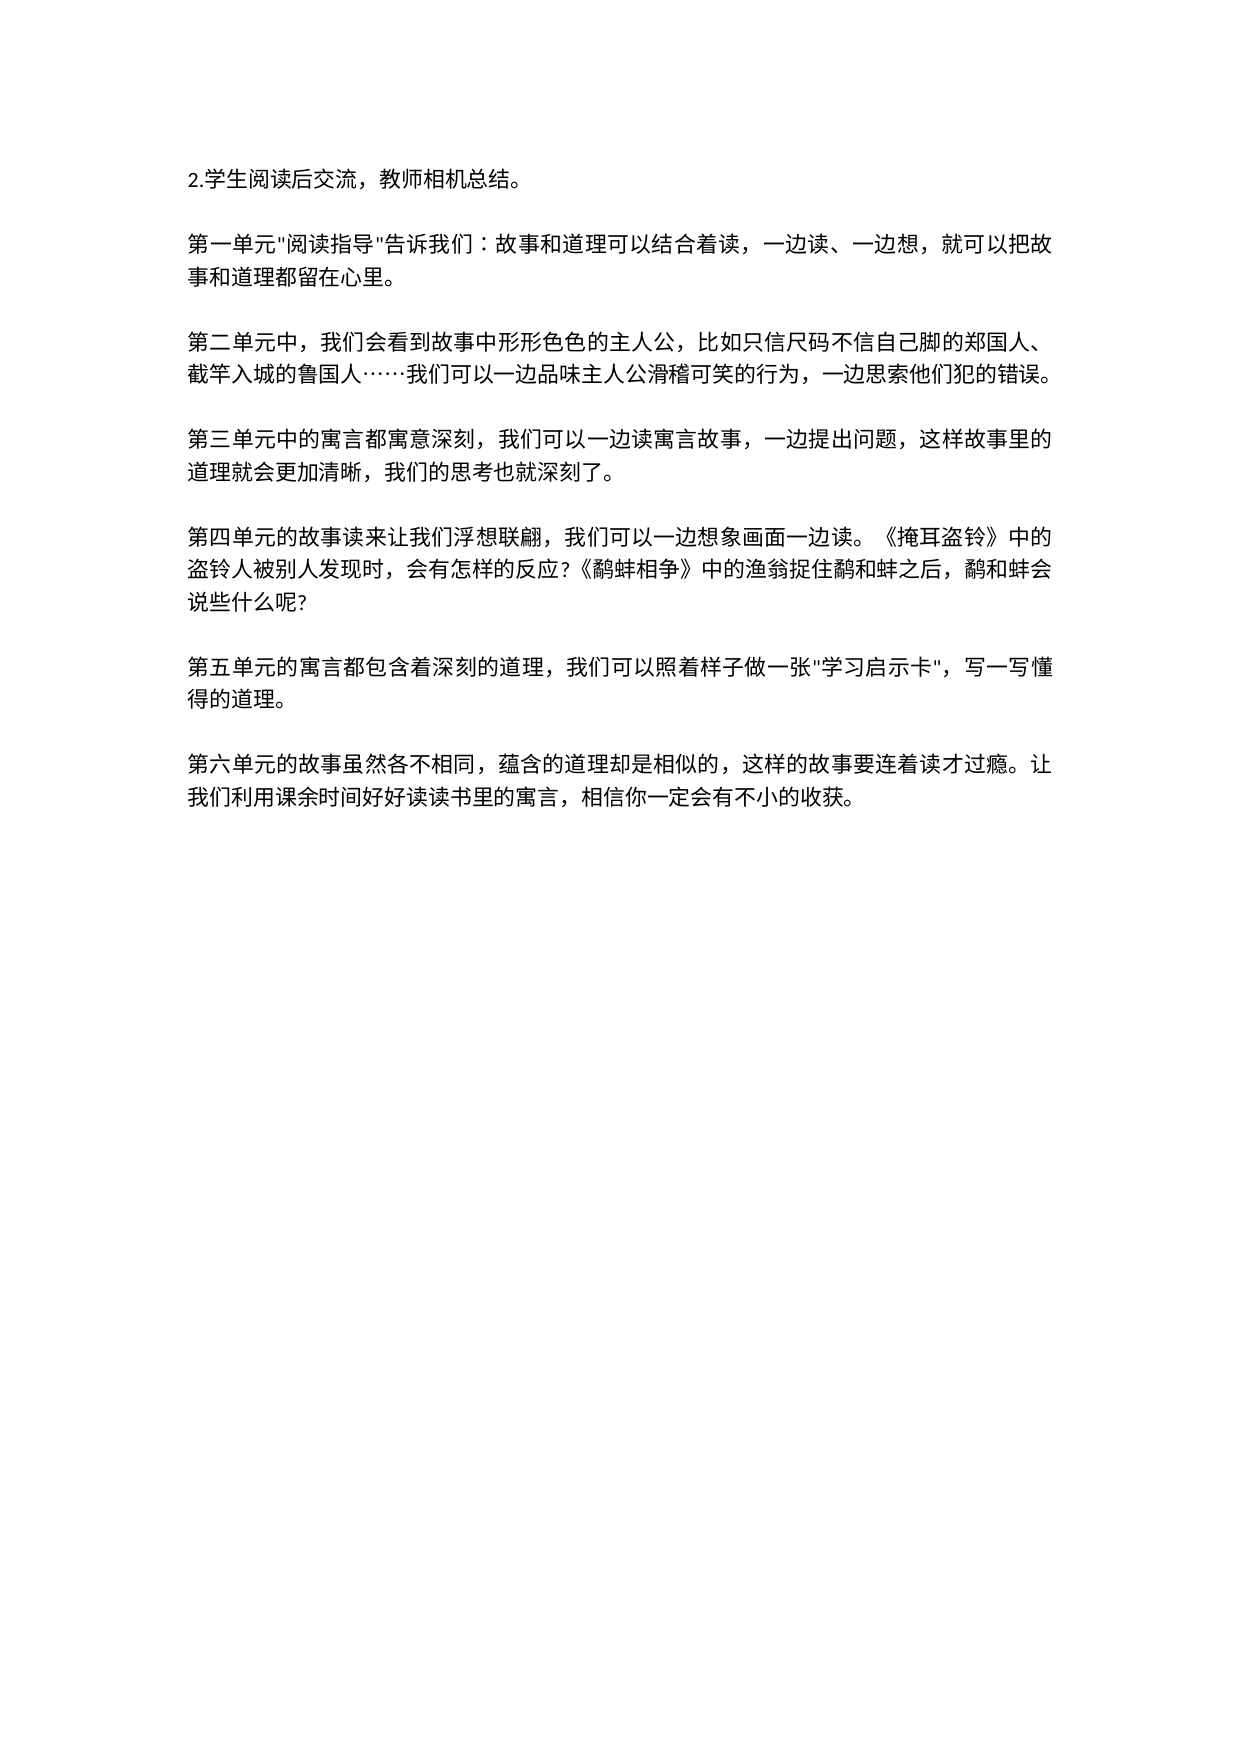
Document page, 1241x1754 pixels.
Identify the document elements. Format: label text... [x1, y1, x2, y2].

text 第三单元中的寓言都寓意深刻，我们可以一边读寓言故事，一边提出问题，这样故事里的道理就会更加清晰，我们的思考也就深刻了。 [187, 422, 1053, 487]
text 第二单元中，我们会看到故事中形形色色的主人公，比如只信尺码不信自己脚的郑国人、截竿入城的鲁国人……我们可以一边品味主人公滑稽可笑的行为，一边思索他们犯的错误。 [187, 324, 1053, 389]
text 第六单元的故事虽然各不相同，蕴含的道理却是相似的，这样的故事要连着读才过瘾。让我们利用课余时间好好读读书里的寓言，相信你一定会有不小的收获。 [187, 747, 1053, 812]
text 第五单元的寓言都包含着深刻的道理，我们可以照着样子做一张"学习启示卡"，写一写懂得的道理。 [187, 649, 1053, 714]
text 第四单元的故事读来让我们浮想联翩，我们可以一边想象画面一边读。《掩耳盗铃》中的盗铃人被别人发现时，会有怎样的反应?《鹬蚌相争》中的渔翁捉住鹬和蚌之后，鹬和蚌会说些什么呢? [187, 519, 1053, 617]
text 第一单元"阅读指导"告诉我们∶故事和道理可以结合着读，一边读、一边想，就可以把故事和道理都留在心里。 [187, 227, 1053, 292]
text 2.学生阅读后交流，教师相机总结。 [187, 162, 1053, 194]
